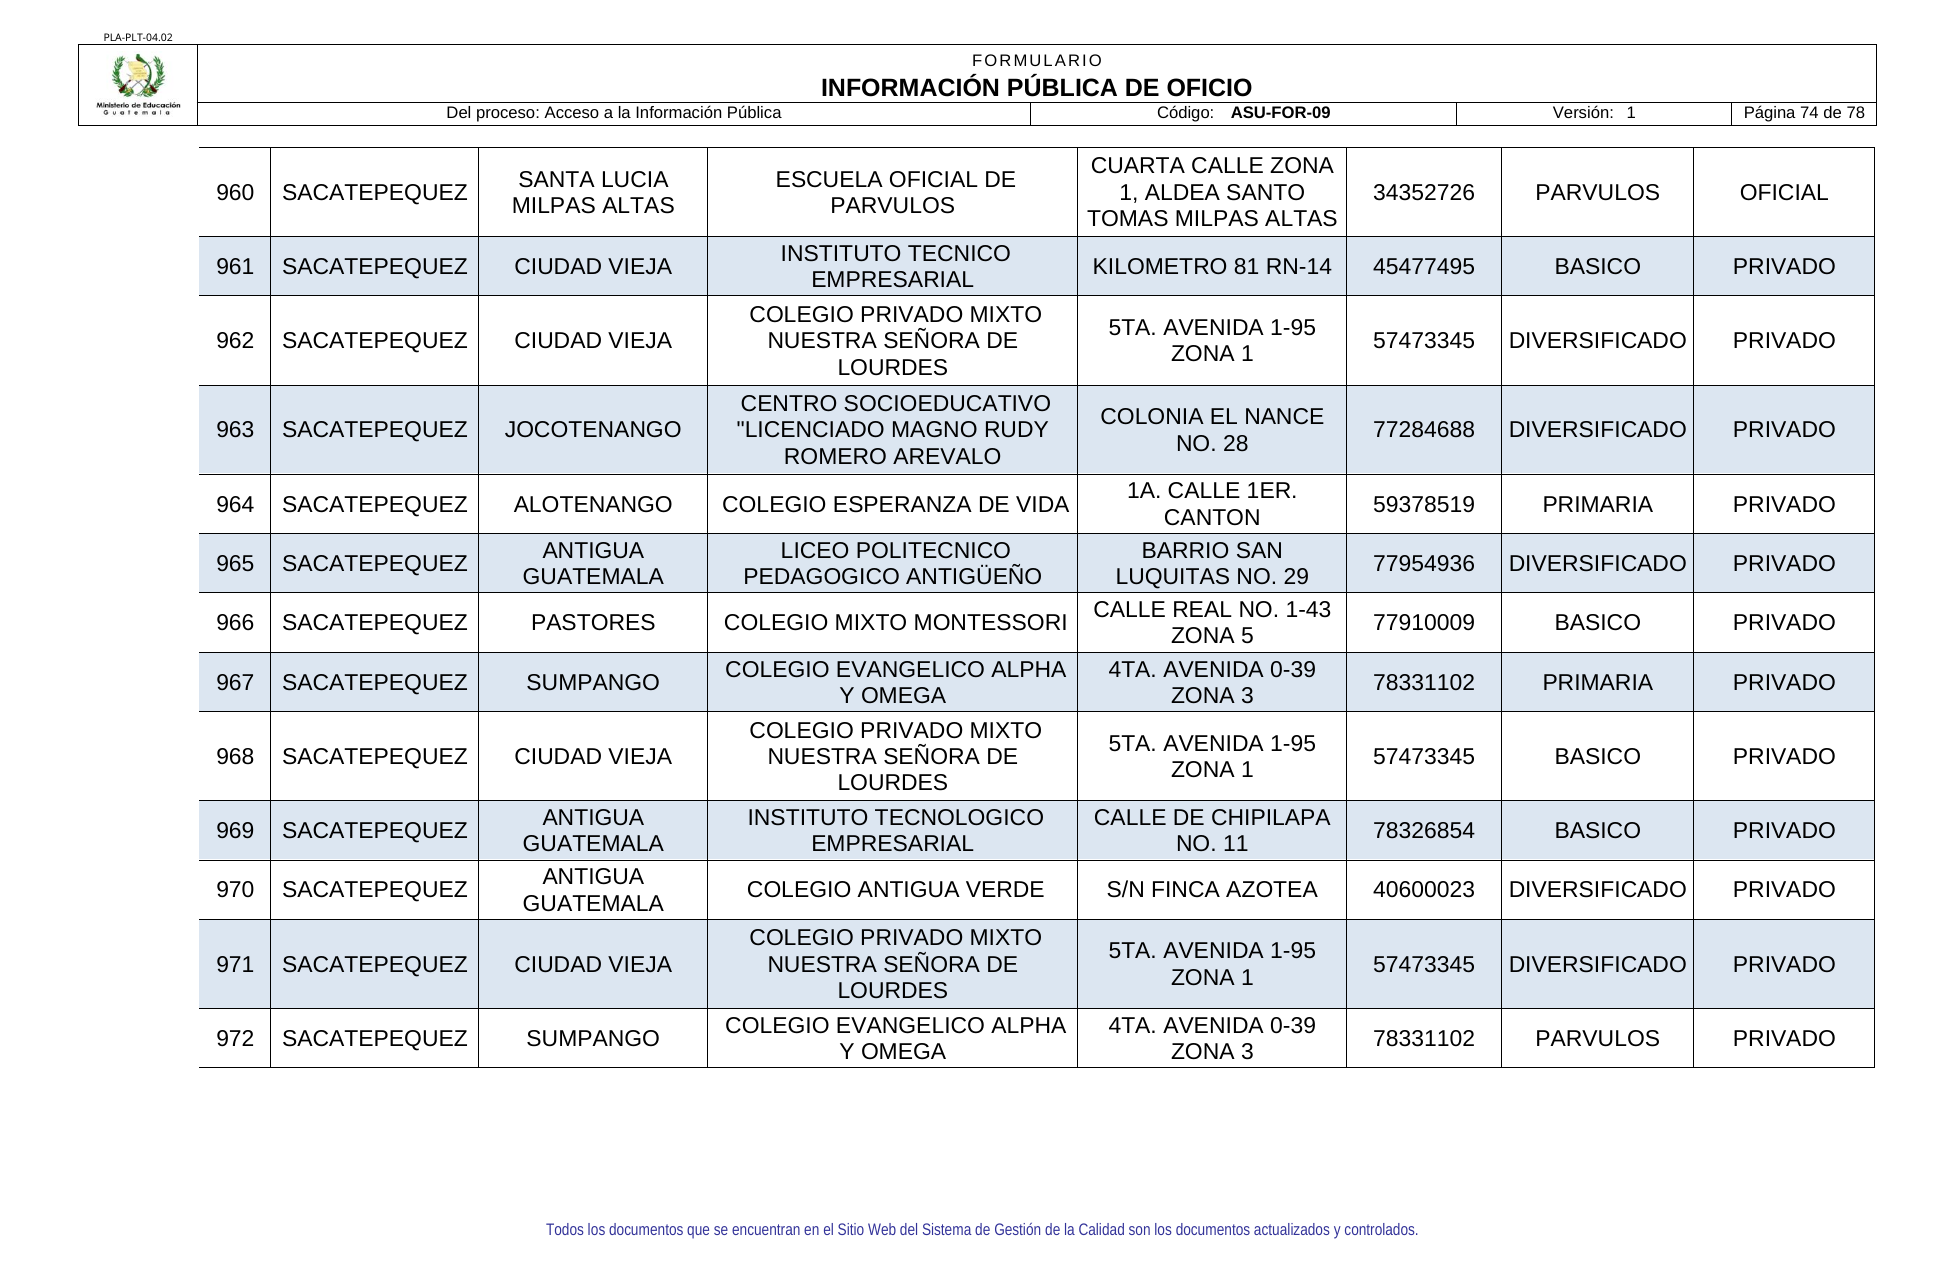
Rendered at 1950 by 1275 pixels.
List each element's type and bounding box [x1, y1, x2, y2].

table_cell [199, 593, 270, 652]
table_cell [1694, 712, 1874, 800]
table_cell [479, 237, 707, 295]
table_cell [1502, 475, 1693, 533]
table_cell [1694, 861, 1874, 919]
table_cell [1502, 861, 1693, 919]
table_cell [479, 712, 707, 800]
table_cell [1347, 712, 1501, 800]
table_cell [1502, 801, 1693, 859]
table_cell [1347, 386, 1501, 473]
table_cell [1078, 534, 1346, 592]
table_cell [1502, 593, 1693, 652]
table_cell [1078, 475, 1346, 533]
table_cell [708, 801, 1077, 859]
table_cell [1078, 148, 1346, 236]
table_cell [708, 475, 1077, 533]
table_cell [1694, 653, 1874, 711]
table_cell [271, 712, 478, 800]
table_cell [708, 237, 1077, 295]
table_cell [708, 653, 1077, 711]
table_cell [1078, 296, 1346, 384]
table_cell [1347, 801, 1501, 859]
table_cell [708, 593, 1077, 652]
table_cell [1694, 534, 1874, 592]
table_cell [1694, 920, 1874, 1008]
picture [95, 51, 181, 117]
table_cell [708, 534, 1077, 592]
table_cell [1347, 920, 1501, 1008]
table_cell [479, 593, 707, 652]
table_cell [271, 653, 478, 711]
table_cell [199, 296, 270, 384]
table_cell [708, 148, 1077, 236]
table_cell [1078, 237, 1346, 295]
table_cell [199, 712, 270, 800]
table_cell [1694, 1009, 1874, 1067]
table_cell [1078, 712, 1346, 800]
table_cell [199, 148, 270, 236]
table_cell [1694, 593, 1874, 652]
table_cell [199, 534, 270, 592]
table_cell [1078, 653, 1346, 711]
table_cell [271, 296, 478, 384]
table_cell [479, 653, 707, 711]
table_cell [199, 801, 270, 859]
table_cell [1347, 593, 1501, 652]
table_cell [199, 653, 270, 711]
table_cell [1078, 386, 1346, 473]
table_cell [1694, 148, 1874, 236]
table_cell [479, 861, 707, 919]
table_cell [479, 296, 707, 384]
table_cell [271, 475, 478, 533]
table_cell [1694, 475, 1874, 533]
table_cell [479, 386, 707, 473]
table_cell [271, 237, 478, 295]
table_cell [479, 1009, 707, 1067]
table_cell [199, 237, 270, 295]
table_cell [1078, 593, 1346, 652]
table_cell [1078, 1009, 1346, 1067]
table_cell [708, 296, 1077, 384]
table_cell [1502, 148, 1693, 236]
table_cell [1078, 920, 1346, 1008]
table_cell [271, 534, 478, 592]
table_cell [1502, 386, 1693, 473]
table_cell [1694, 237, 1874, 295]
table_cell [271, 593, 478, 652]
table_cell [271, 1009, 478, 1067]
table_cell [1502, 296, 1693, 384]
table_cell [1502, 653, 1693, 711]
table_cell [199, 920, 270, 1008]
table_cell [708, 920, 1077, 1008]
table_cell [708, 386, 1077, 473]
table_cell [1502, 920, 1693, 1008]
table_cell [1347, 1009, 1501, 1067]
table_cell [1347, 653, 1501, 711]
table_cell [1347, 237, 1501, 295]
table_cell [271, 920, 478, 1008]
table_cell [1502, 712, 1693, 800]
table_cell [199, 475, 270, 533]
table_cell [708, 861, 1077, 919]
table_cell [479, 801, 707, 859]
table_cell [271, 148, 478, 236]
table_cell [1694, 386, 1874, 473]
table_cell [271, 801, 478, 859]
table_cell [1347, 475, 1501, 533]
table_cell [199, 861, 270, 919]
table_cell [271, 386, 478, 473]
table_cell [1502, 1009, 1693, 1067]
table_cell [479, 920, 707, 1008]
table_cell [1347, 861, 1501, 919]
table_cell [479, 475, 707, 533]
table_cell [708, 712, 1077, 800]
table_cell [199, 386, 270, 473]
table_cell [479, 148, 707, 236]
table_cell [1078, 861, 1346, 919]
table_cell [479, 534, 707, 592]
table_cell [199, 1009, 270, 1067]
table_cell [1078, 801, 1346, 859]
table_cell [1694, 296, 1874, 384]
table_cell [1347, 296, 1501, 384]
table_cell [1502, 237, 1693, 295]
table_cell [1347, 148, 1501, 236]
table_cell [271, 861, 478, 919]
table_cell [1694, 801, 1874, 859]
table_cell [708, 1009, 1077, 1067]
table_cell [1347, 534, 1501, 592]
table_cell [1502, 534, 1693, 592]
